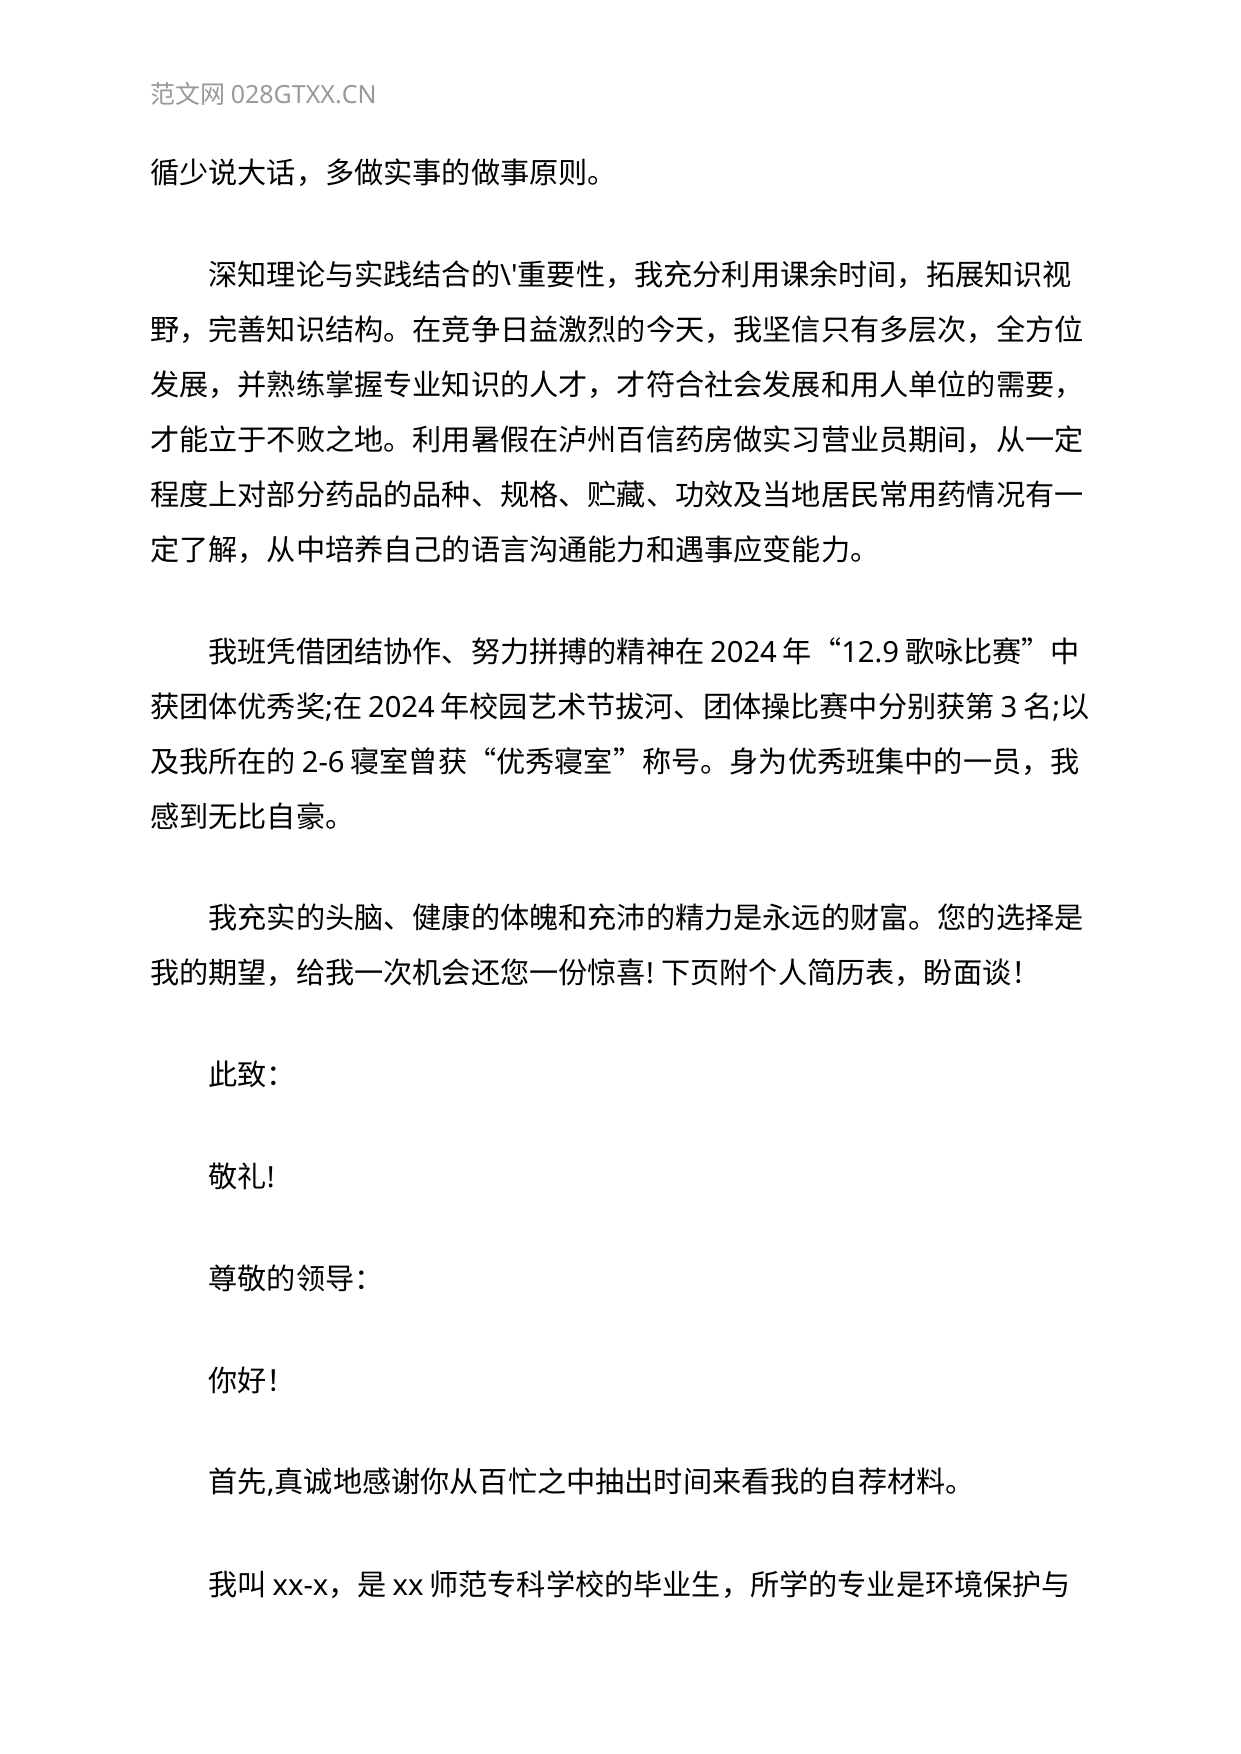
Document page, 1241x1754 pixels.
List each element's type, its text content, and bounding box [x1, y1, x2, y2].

text 敬礼! [150, 1153, 1090, 1196]
text 此致： [150, 1052, 1090, 1094]
text 深知理论与实践结合的\'重要性，我充分利用课余时间，拓展知识视野，完善知识结构。在竞争日益激烈的今天，我坚信只有多层次，全方位发展，并熟练掌握专业知识的人才，才符合社会发展和用人单位的需要，才能立于不败之地。利用暑假在泸州百信药房做实习营业员期间，从一定程度上对部分药品的品种、规格、贮藏、功效及当地居民常用药情况有一定了解，从中培养自己的语言沟通能力和遇事应变能力。 [150, 252, 1090, 569]
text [150, 150, 1090, 192]
text 我班凭借团结协作、努力拼搏的精神在2024年“12.9歌咏比赛”中获团体优秀奖;在2024年校园艺术节拔河、团体操比赛中分别获第3名;以及我所在的2-6寝室曾获“优秀寝室”称号。身为优秀班集中的一员，我感到无比自豪。 [150, 628, 1090, 835]
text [150, 1561, 1090, 1603]
text 你好！ [150, 1357, 1090, 1399]
text 尊敬的领导： [150, 1256, 1090, 1298]
text 首先,真诚地感谢你从百忙之中抽出时间来看我的自荐材料。 [150, 1459, 1090, 1501]
text 我充实的头脑、健康的体魄和充沛的精力是永远的财富。您的选择是我的期望，给我一次机会还您一份惊喜! 下页附个人简历表，盼面谈！ [150, 895, 1090, 992]
